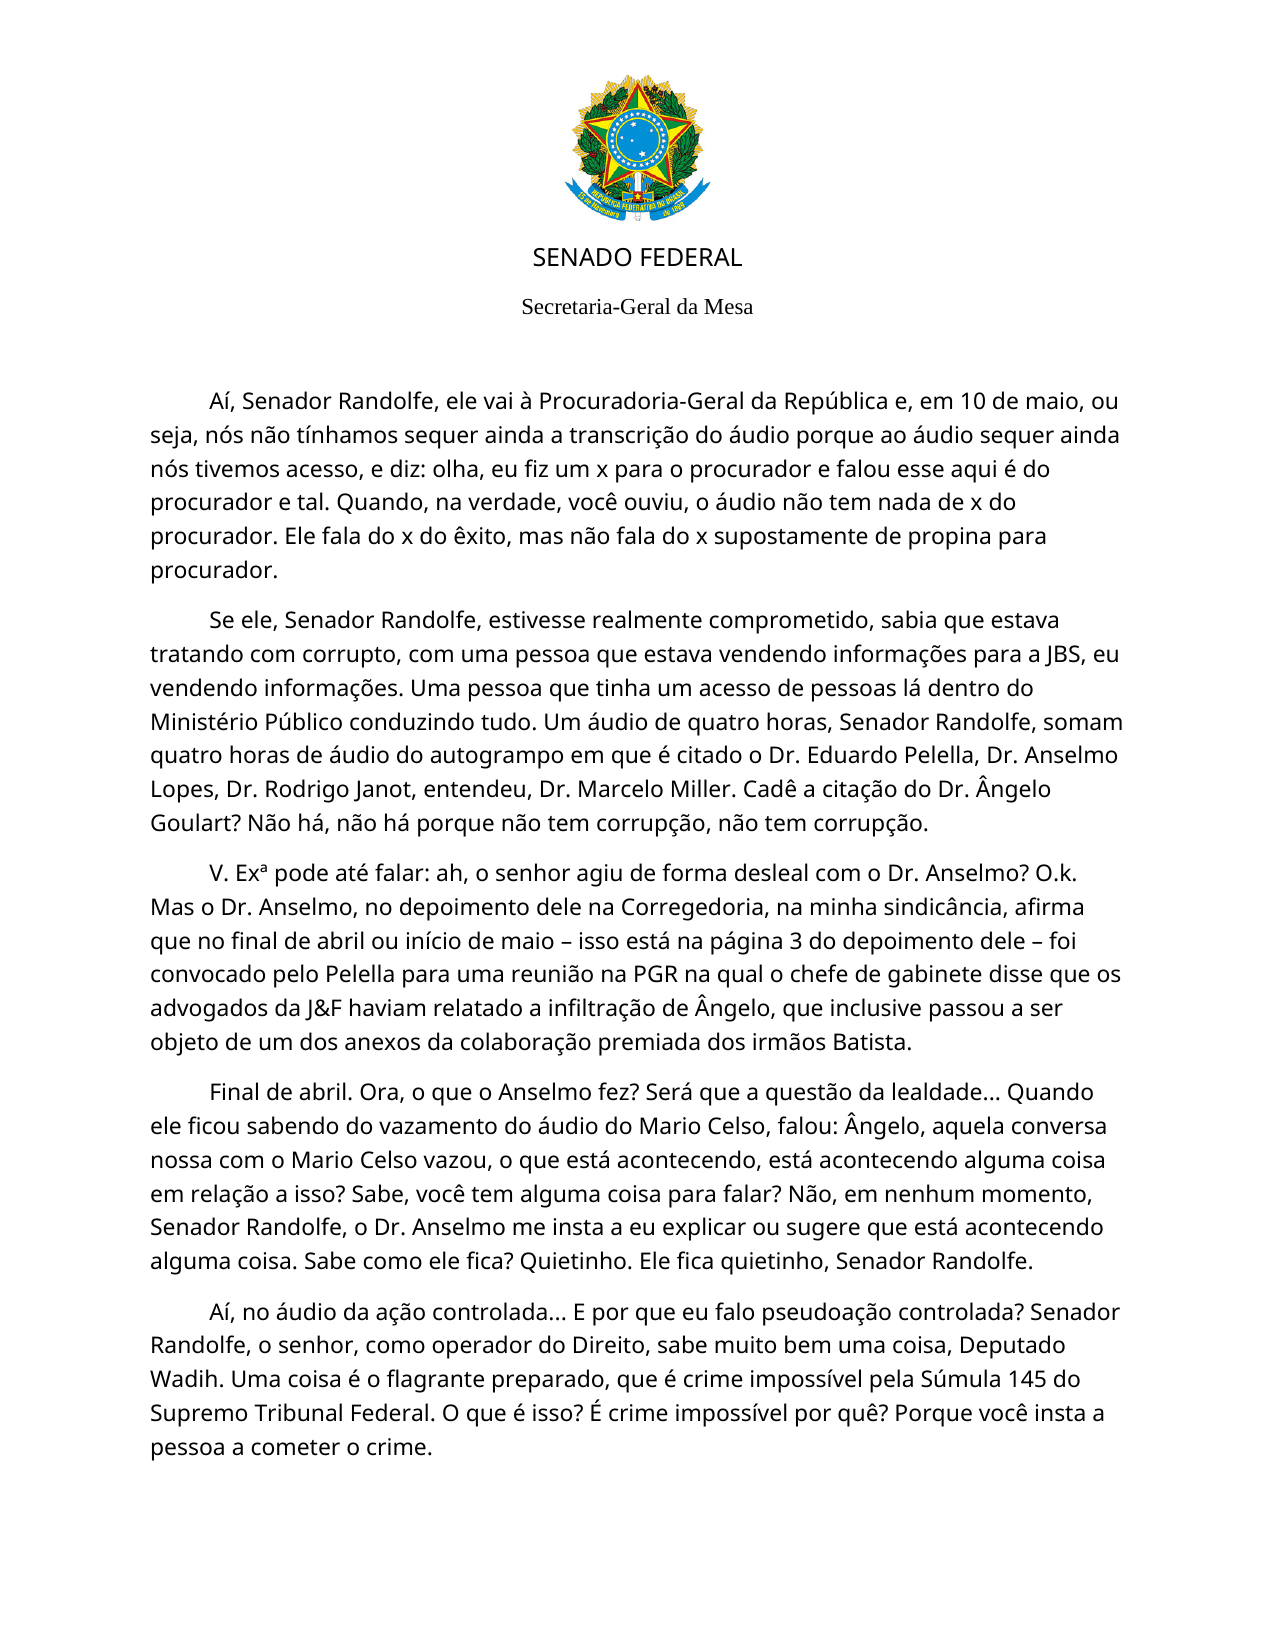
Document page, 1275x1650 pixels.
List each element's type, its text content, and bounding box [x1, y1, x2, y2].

text V. Exª pode até falar: ah, o senhor agiu de forma desleal com o Dr. Anselmo? O.k. Mas o Dr. Anselmo, no depoimento dele na Corregedoria, na minha sindicância, afirma que no final de abril ou início de maio – isso está na página 3 do depoimento dele – foi convocado pelo Pelella para uma reunião na PGR na qual o chefe de gabinete disse que os advogados da J&F haviam relatado a infiltração de Ângelo, que inclusive passou a ser objeto de um dos anexos da colaboração premiada dos irmãos Batista. [150, 857, 1125, 1057]
text Se ele, Senador Randolfe, estivesse realmente comprometido, sabia que estava tratando com corrupto, com uma pessoa que estava vendendo informações para a JBS, eu vendendo informações. Uma pessoa que tinha um acesso de pessoas lá dentro do Ministério Público conduzindo tudo. Um áudio de quatro horas, Senador Randolfe, somam quatro horas de áudio do autogrampo em que é citado o Dr. Eduardo Pelella, Dr. Anselmo Lopes, Dr. Rodrigo Janot, entendeu, Dr. Marcelo Miller. Cadê a citação do Dr. Ângelo Goulart? Não há, não há porque não tem corrupção, não tem corrupção. [150, 604, 1125, 838]
picture [564, 75, 711, 221]
text Final de abril. Ora, o que o Anselmo fez? Será que a questão da lealdade... Quando ele ficou sabendo do vazamento do áudio do Mario Celso, falou: Ângelo, aquela conversa nossa com o Mario Celso vazou, o que está acontecendo, está acontecendo alguma coisa em relação a isso? Sabe, você tem alguma coisa para falar? Não, em nenhum momento, Senador Randolfe, o Dr. Anselmo me insta a eu explicar ou sugere que está acontecendo alguma coisa. Sabe como ele fica? Quietinho. Ele fica quietinho, Senador Randolfe. [150, 1076, 1125, 1276]
text Aí, Senador Randolfe, ele vai à Procuradoria-Geral da República e, em 10 de maio, ou seja, nós não tínhamos sequer ainda a transcrição do áudio porque ao áudio sequer ainda nós tivemos acesso, e diz: olha, eu fiz um x para o procurador e falou esse aqui é do procurador e tal. Quando, na verdade, você ouviu, o áudio não tem nada de x do procurador. Ele fala do x do êxito, mas não fala do x supostamente de propina para procurador. [150, 385, 1125, 585]
text Aí, no áudio da ação controlada... E por que eu falo pseudoação controlada? Senador Randolfe, o senhor, como operador do Direito, sabe muito bem uma coisa, Deputado Wadih. Uma coisa é o flagrante preparado, que é crime impossível pela Súmula 145 do Supremo Tribunal Federal. O que é isso? É crime impossível por quê? Porque você insta a pessoa a cometer o crime. [150, 1295, 1125, 1462]
